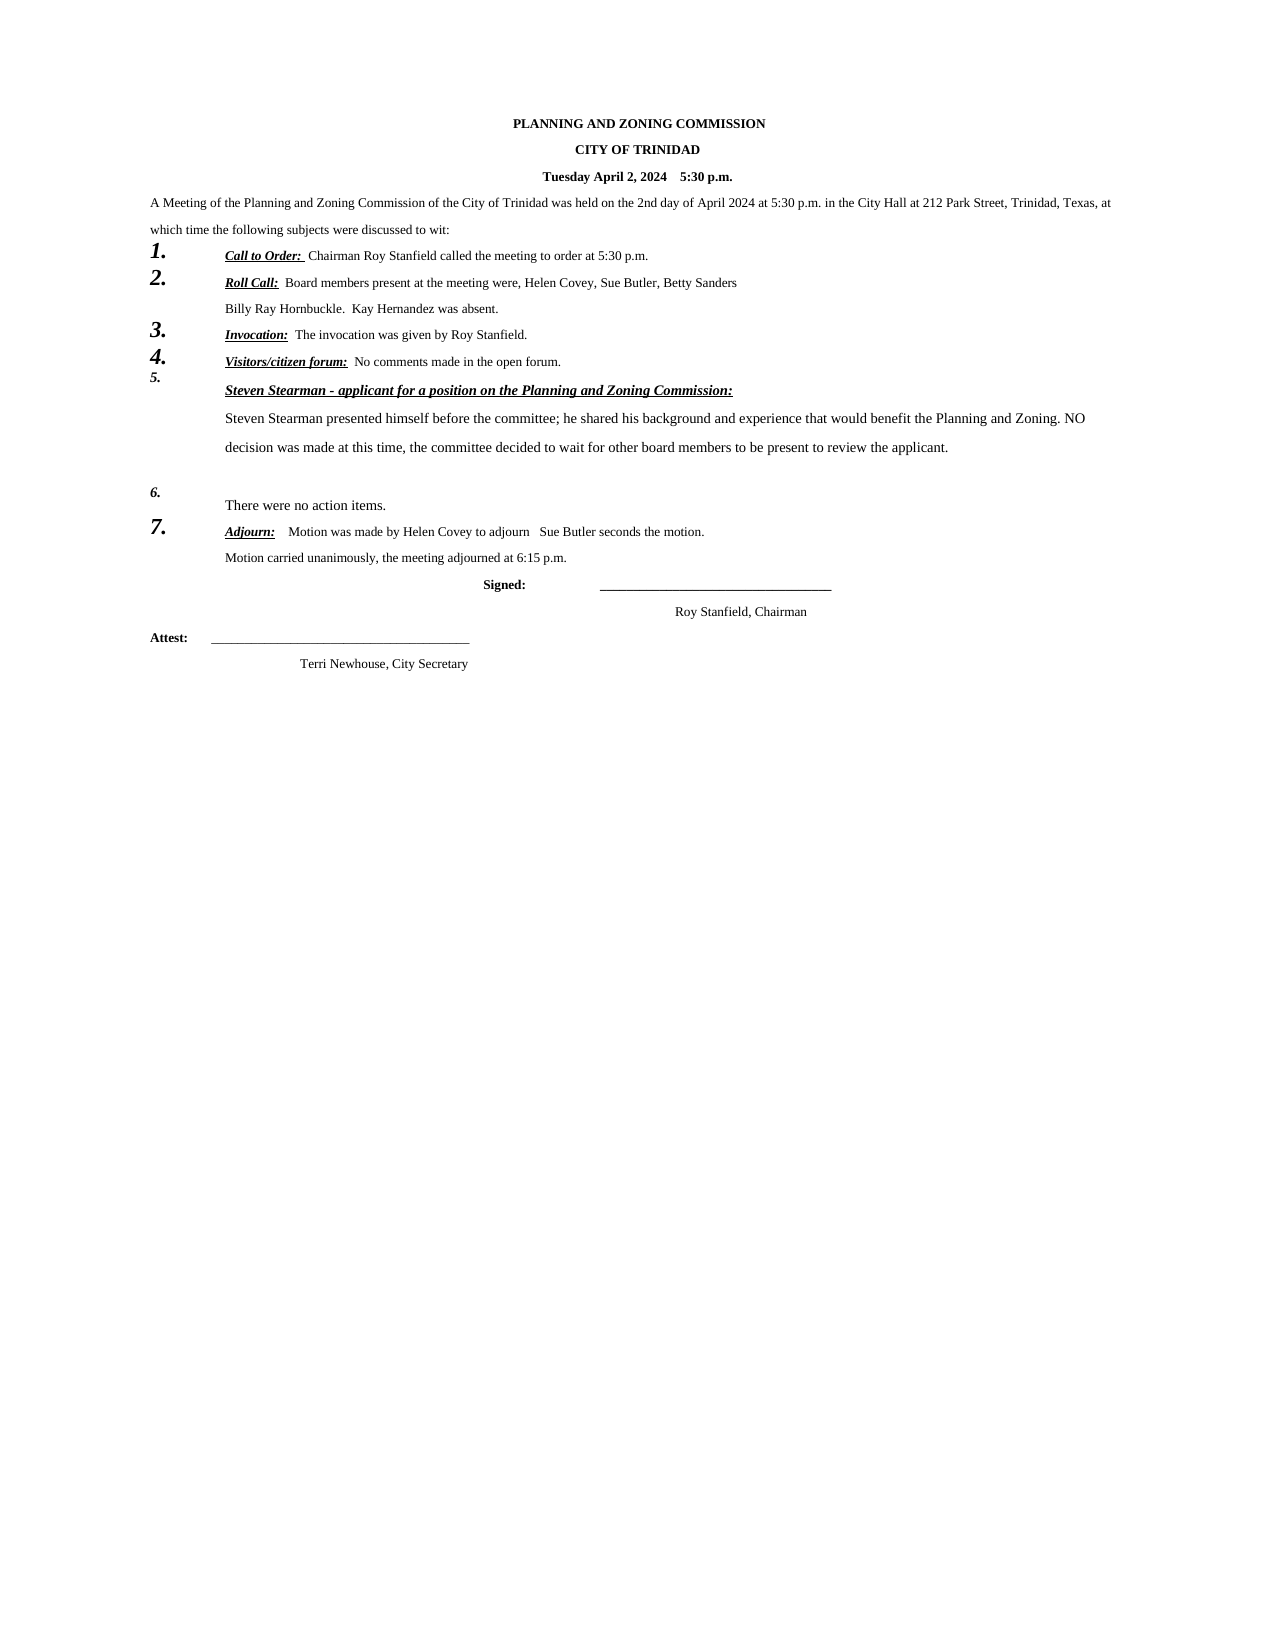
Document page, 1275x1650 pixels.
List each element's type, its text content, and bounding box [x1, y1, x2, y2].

list There were no action items. [150, 484, 1125, 513]
list Visitors/citizen forum: No comments made in the open forum. [150, 343, 1125, 369]
text Steven Stearman presented himself before the committee; he shared his background and experience that would benefit the Planning and Zoning. NO decision was made at this time, the committee decided to wait for other board members to be present to review the applicant. [225, 398, 1125, 456]
text A Meeting of the Planning and Zoning Commission of the City of Trinidad was held on the 2nd day of April 2024 at 5:30 p.m. in the City Hall at 212 Park Street, Trinidad, Texas, at which time the following subjects were discussed to wit: [150, 184, 1125, 237]
text Tuesday April 2, 2024 5:30 p.m. [150, 158, 1125, 184]
list Adjourn: Motion was made by Helen Covey to adjourn Sue Butler seconds the motion. [150, 513, 1125, 539]
text PLANNING AND ZONING COMMISSION [150, 105, 1125, 131]
list Invocation: The invocation was given by Roy Stanfield. [150, 316, 1125, 343]
list Steven Stearman - applicant for a position on the Planning and Zoning Commission: [150, 369, 1125, 398]
text CITY OF TRINIDAD [150, 131, 1125, 158]
list Call to Order: Chairman Roy Stanfield called the meeting to order at 5:30 p.m. [150, 237, 1125, 263]
list Roll Call: Board members present at the meeting were, Helen Covey, Sue Butler, Betty Sanders [150, 263, 1125, 290]
text Billy Ray Hornbuckle. Kay Hernandez was absent. [150, 290, 1125, 316]
text Signed: ___________________________________ [150, 566, 1125, 592]
text Roy Stanfield, Chairman [150, 592, 1125, 619]
text Attest: _______________________________________ [150, 619, 1125, 645]
text Motion carried unanimously, the meeting adjourned at 6:15 p.m. [150, 539, 1125, 566]
text Terri Newhouse, City Secretary [150, 645, 1125, 672]
